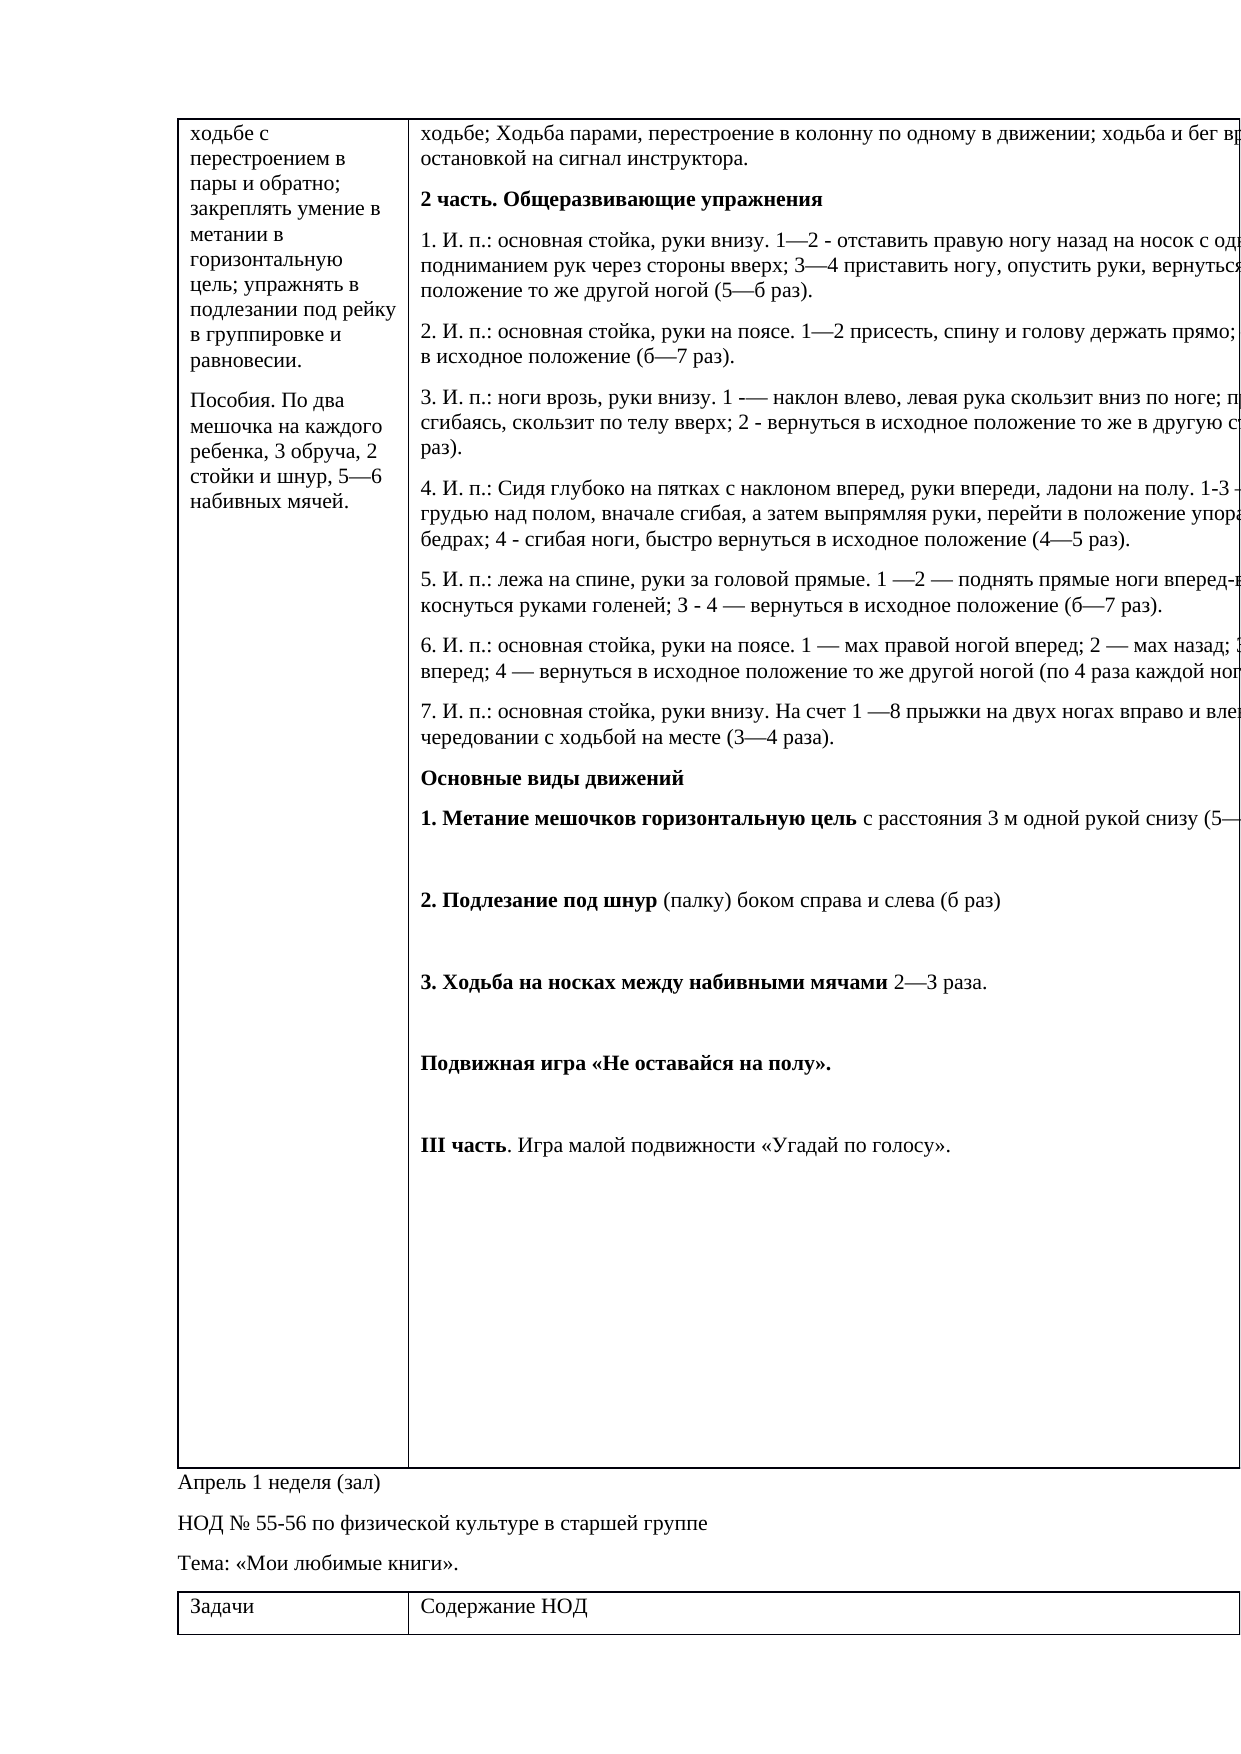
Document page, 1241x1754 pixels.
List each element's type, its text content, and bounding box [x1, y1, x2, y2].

text Тема: «Мои любимые книги». [177, 1550, 1152, 1576]
table_header Содержание НОД [409, 1593, 1239, 1634]
text НОД № 55-56 по физической культуре в старшей группе [177, 1509, 1152, 1535]
table_header Задачи [179, 1593, 408, 1634]
text Апрель 1 неделя (зал) [177, 1469, 1152, 1494]
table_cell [179, 120, 408, 1467]
